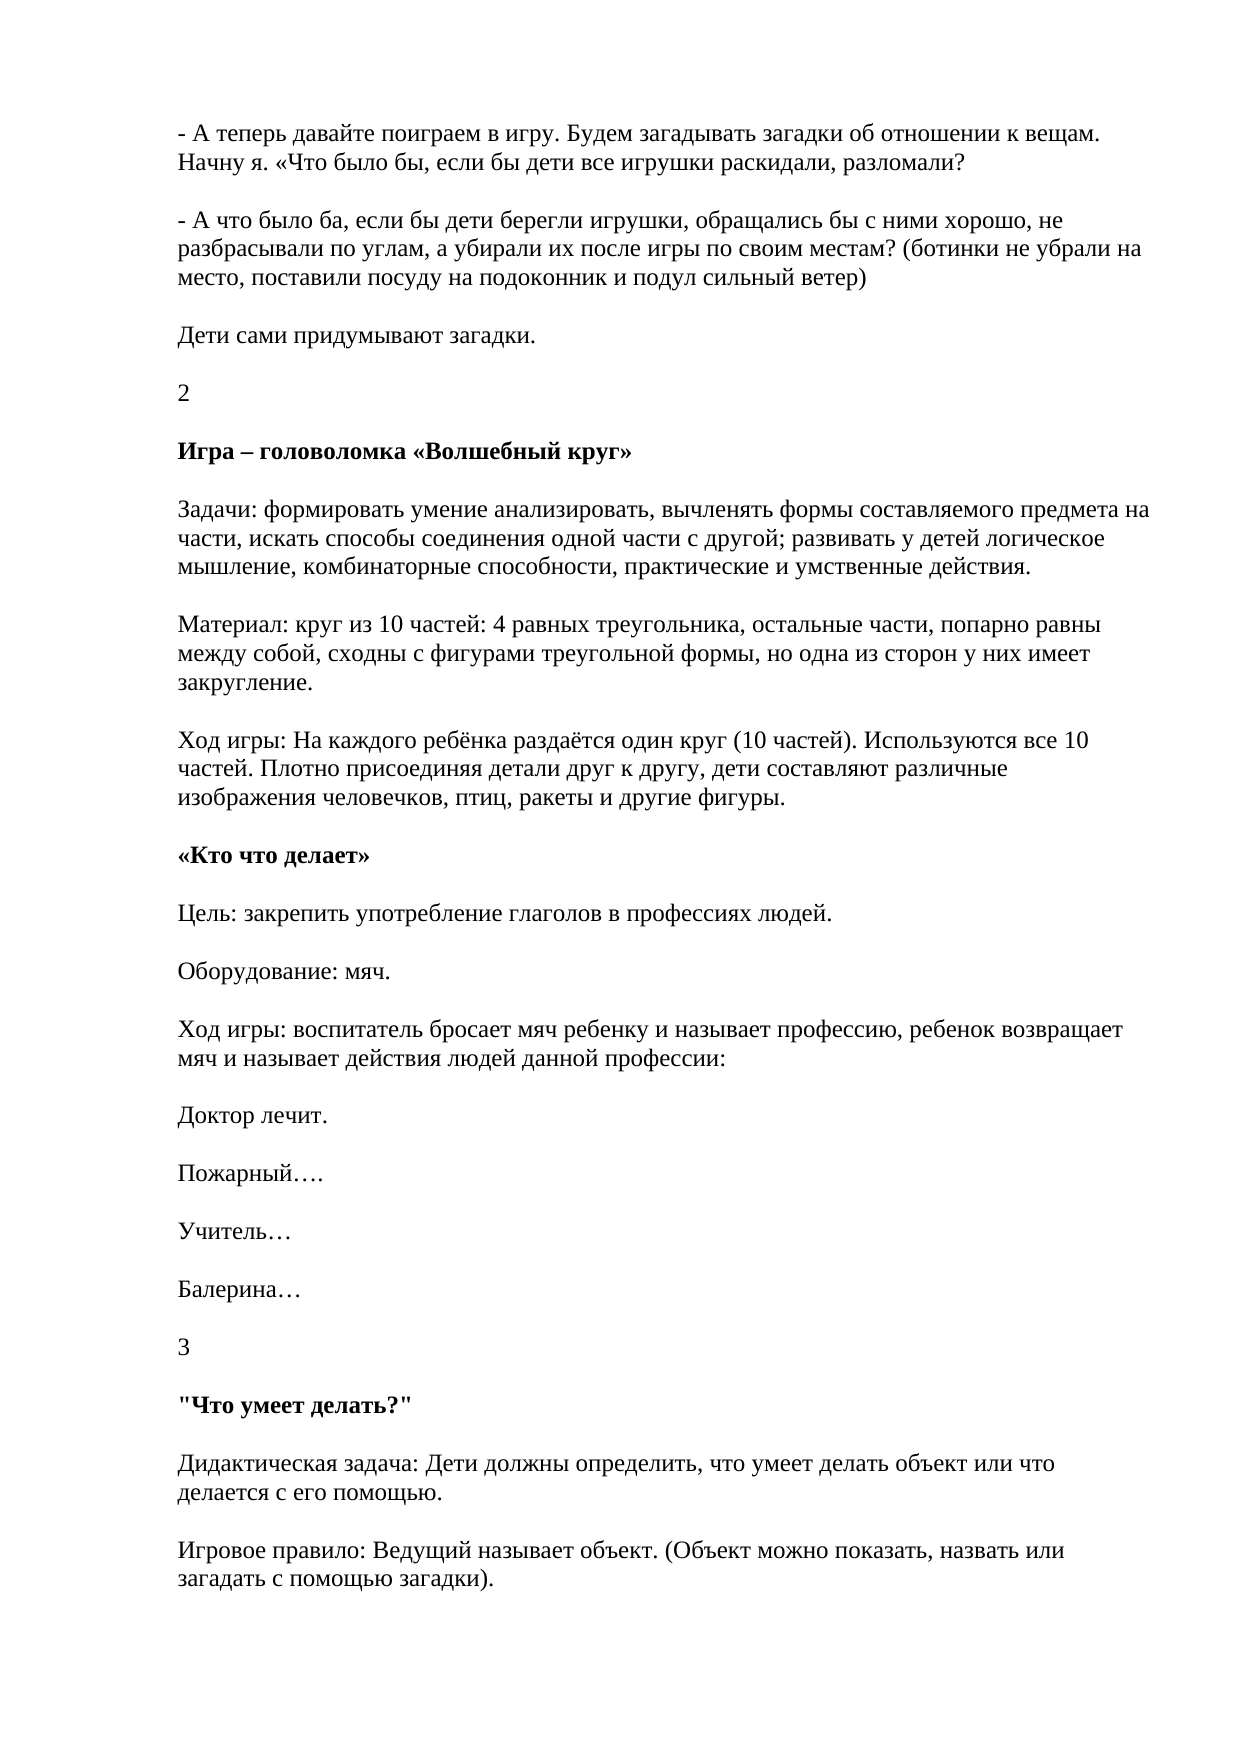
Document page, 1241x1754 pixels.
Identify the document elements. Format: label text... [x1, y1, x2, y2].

text Ход игры: На каждого ребёнка раздаётся один круг (10 частей). Используются все 10 частей. Плотно присоединяя детали друг к другу, дети составляют различные изображения человечков, птиц, ракеты и другие фигуры. [177, 725, 1152, 811]
text 3 [177, 1332, 1152, 1361]
text «Кто что делает» [177, 840, 1152, 869]
text Доктор лечит. [177, 1101, 1152, 1129]
text Цель: закрепить употребление глаголов в профессиях людей. [177, 898, 1152, 927]
text Пожарный…. [177, 1158, 1152, 1187]
text - А теперь давайте поиграем в игру. Будем загадывать загадки об отношении к вещам. Начну я. «Что было бы, если бы дети все игрушки раскидали, разломали? [177, 118, 1152, 176]
text Дети сами придумывают загадки. [177, 320, 1152, 349]
text Задачи: формировать умение анализировать, вычленять формы составляемого предмета на части, искать способы соединения одной части с другой; развивать у детей логическое мышление, комбинаторные способности, практические и умственные действия. [177, 494, 1152, 580]
text Игра – головоломка «Волшебный круг» [177, 436, 1152, 465]
text 2 [177, 378, 1152, 407]
text Материал: круг из 10 частей: 4 равных треугольника, остальные части, попарно равны между собой, сходны с фигурами треугольной формы, но одна из сторон у них имеет закругление. [177, 609, 1152, 696]
text Дидактическая задача: Дети должны определить, что умеет делать объект или что делается с его помощью. [177, 1448, 1152, 1506]
text Игровое правило: Ведущий называет объект. (Объект можно показать, назвать или загадать с помощью загадки). [177, 1535, 1152, 1592]
text Ход игры: воспитатель бросает мяч ребенку и называет профессию, ребенок возвращает мяч и называет действия людей данной профессии: [177, 1014, 1152, 1071]
text Оборудование: мяч. [177, 956, 1152, 985]
text Учитель… [177, 1216, 1152, 1245]
text - А что было ба, если бы дети берегли игрушки, обращались бы с ними хорошо, не разбрасывали по углам, а убирали их после игры по своим местам? (ботинки не убрали на место, поставили посуду на подоконник и подул сильный ветер) [177, 205, 1152, 291]
text "Что умеет делать?" [177, 1390, 1152, 1419]
text Балерина… [177, 1274, 1152, 1303]
